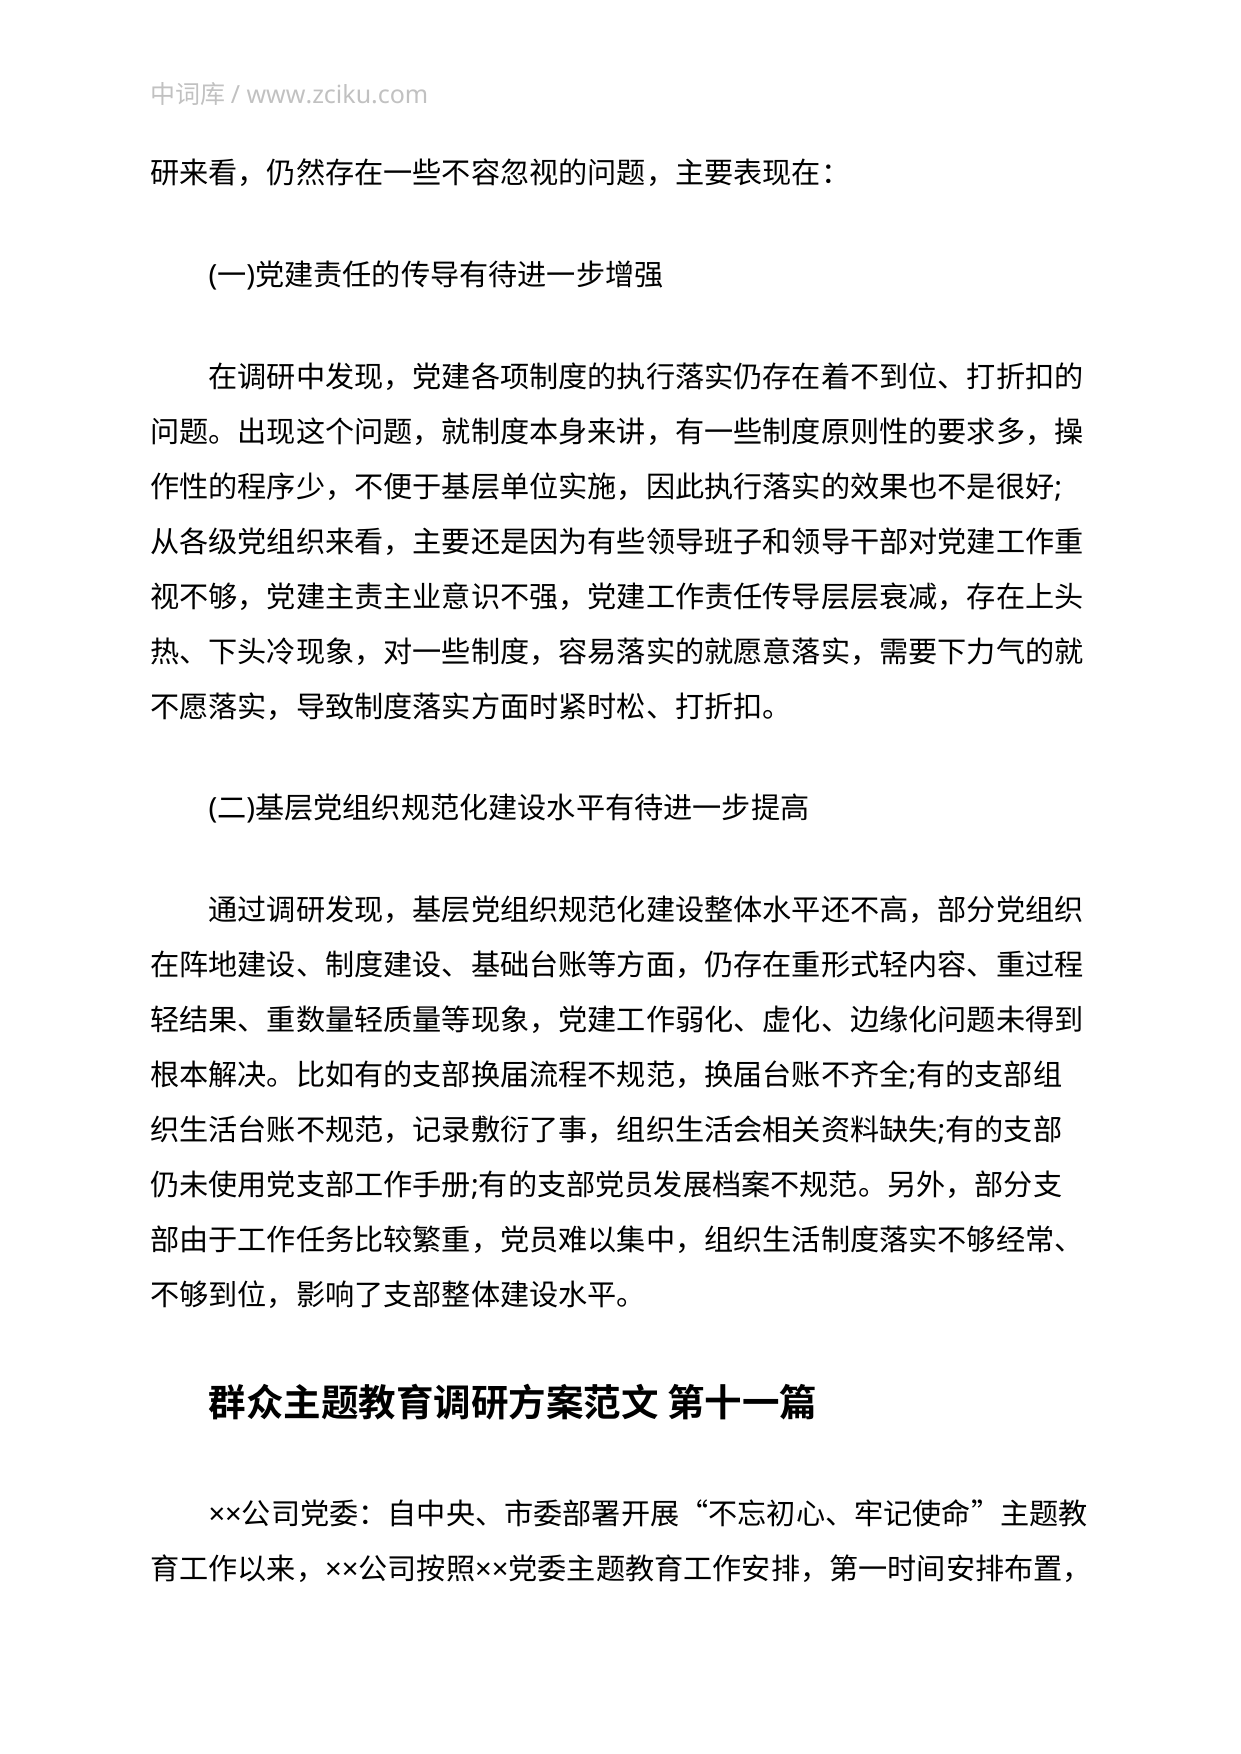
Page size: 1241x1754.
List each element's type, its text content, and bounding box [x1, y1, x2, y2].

text (一)党建责任的传导有待进一步增强 [150, 252, 1090, 294]
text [150, 1491, 1090, 1588]
text 通过调研发现，基层党组织规范化建设整体水平还不高，部分党组织在阵地建设、制度建设、基础台账等方面，仍存在重形式轻内容、重过程轻结果、重数量轻质量等现象，党建工作弱化、虚化、边缘化问题未得到根本解决。比如有的支部换届流程不规范，换届台账不齐全;有的支部组织生活台账不规范，记录敷衍了事，组织生活会相关资料缺失;有的支部仍未使用党支部工作手册;有的支部党员发展档案不规范。另外，部分支部由于工作任务比较繁重，党员难以集中，组织生活制度落实不够经常、不够到位，影响了支部整体建设水平。 [150, 887, 1090, 1314]
text 群众主题教育调研方案范文 第十一篇 [150, 1373, 1090, 1428]
text 在调研中发现，党建各项制度的执行落实仍存在着不到位、打折扣的问题。出现这个问题，就制度本身来讲，有一些制度原则性的要求多，操作性的程序少，不便于基层单位实施，因此执行落实的效果也不是很好;从各级党组织来看，主要还是因为有些领导班子和领导干部对党建工作重视不够，党建主责主业意识不强，党建工作责任传导层层衰减，存在上头热、下头冷现象，对一些制度，容易落实的就愿意落实，需要下力气的就不愿落实，导致制度落实方面时紧时松、打折扣。 [150, 354, 1090, 726]
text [150, 150, 1090, 192]
text (二)基层党组织规范化建设水平有待进一步提高 [150, 785, 1090, 827]
